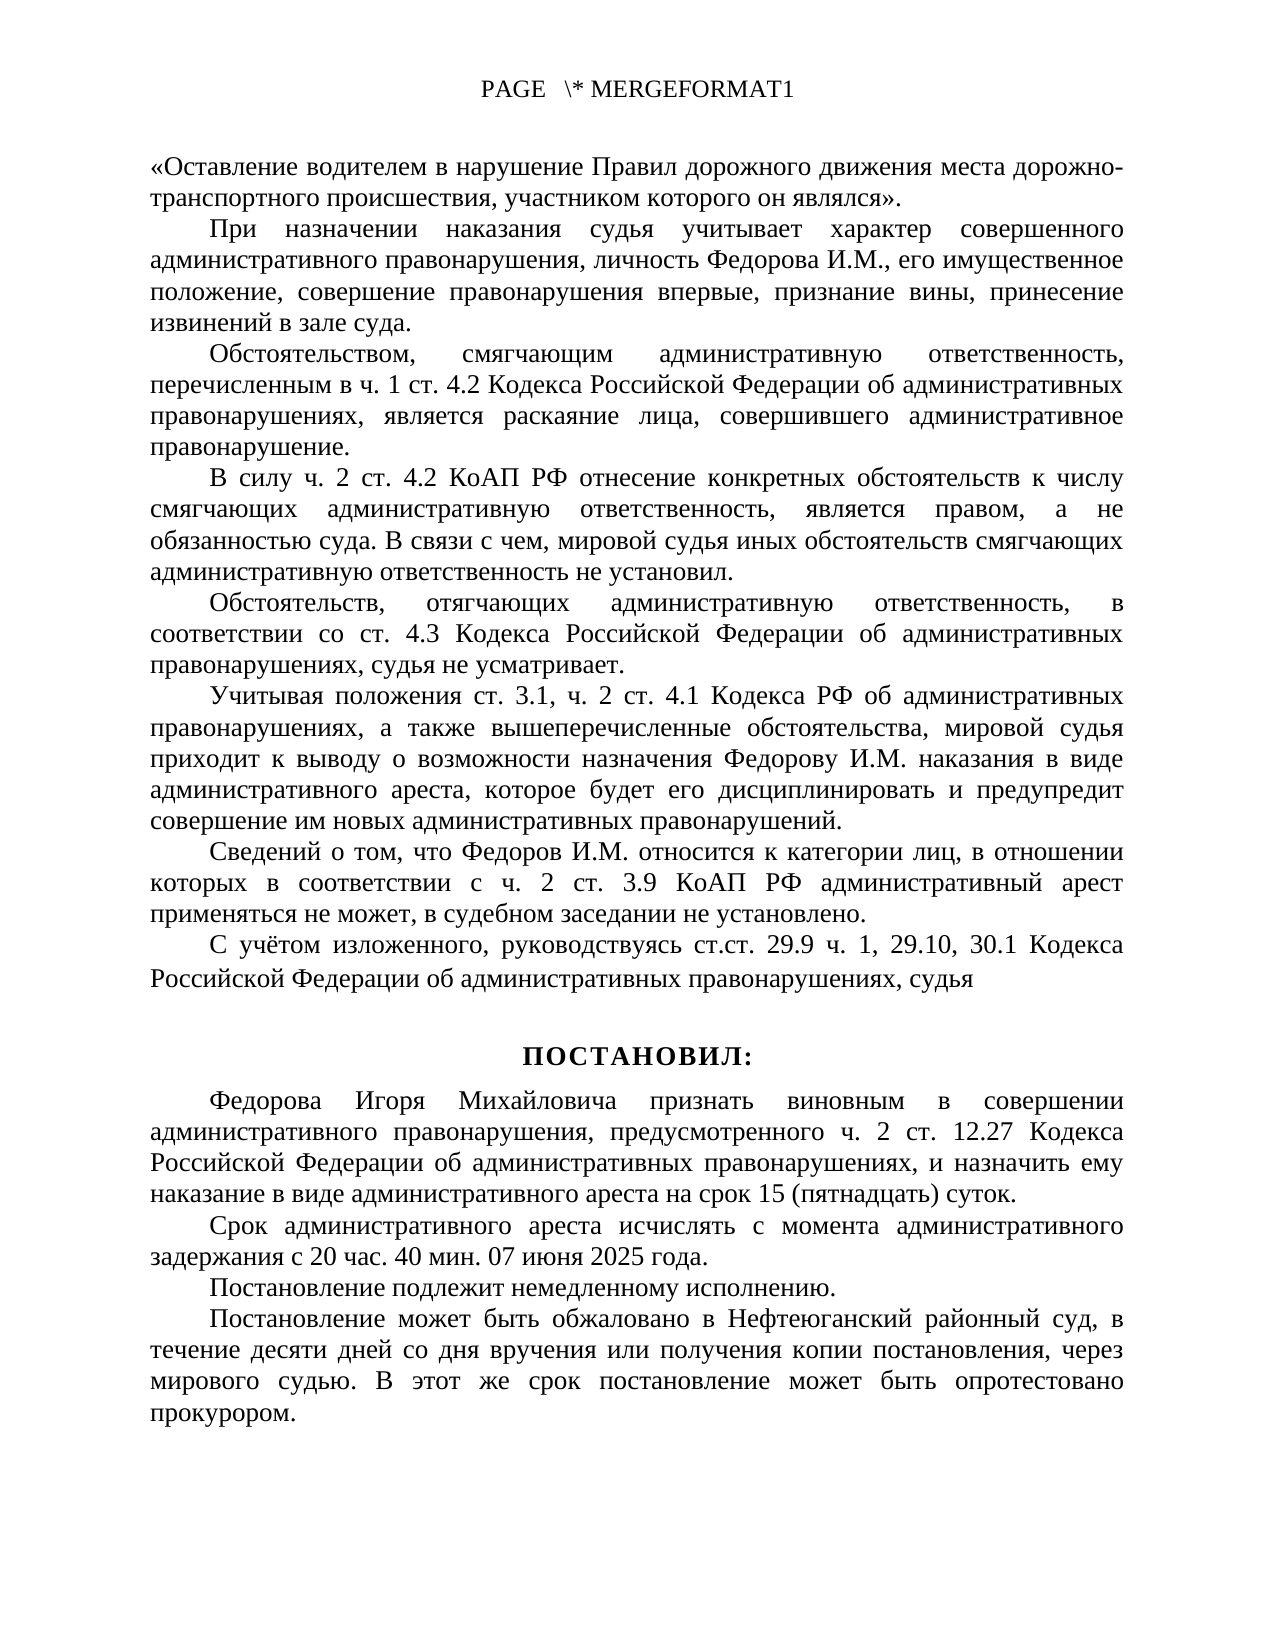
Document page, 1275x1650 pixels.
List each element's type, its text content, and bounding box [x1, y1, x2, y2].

text Учитывая положения ст. 3.1, ч. 2 ст. 4.1 Кодекса РФ об административных правонарушениях, а также вышеперечисленные обстоятельства, мировой судья приходит к выводу о возможности назначения Федорову И.М. наказания в виде административного ареста, которое будет его дисциплинировать и предупредит совершение им новых административных правонарушений. [150, 679, 1125, 835]
text ПОСТАНОВИЛ: [150, 1041, 1125, 1072]
text Сведений о том, что Федоров И.М. относится к категории лиц, в отношении которых в соответствии с ч. 2 ст. 3.9 КоАП РФ административный арест применяться не может, в судебном заседании не установлено. [150, 835, 1125, 929]
text С учётом изложенного, руководствуясь ст.ст. 29.9 ч. 1, 29.10, 30.1 Кодекса Российской Федерации об административных правонарушениях, судья [150, 929, 1125, 993]
text При назначении наказания судья учитывает характер совершенного административного правонарушения, личность Федорова И.М., его имущественное положение, совершение правонарушения впервые, признание вины, принесение извинений в зале суда. [150, 212, 1125, 337]
text В силу ч. 2 ст. 4.2 КоАП РФ отнесение конкретных обстоятельств к числу смягчающих административную ответственность, является правом, а не обязанностью суда. В связи с чем, мировой судья иных обстоятельств смягчающих административную ответственность не установил. [150, 461, 1125, 586]
text Обстоятельств, отягчающих административную ответственность, в соответствии со ст. 4.3 Кодекса Российской Федерации об административных правонарушениях, судья не усматривает. [150, 586, 1125, 679]
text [150, 150, 1125, 212]
text Обстоятельством, смягчающим административную ответственность, перечисленным в ч. 1 ст. 4.2 Кодекса Российской Федерации об административных правонарушениях, является раскаяние лица, совершившего административное правонарушение. [150, 337, 1125, 461]
text Федорова Игоря Михайловича признать виновным в совершении административного правонарушения, предусмотренного ч. 2 ст. 12.27 Кодекса Российской Федерации об административных правонарушениях, и назначить ему наказание в виде административного ареста на срок 15 (пятнадцать) суток. [150, 1084, 1125, 1209]
text Постановление подлежит немедленному исполнению. [150, 1271, 1125, 1302]
text Срок административного ареста исчислять с момента административного задержания с 20 час. 40 мин. 07 июня 2025 года. [150, 1209, 1125, 1271]
text Постановление может быть обжаловано в Нефтеюганский районный суд, в течение десяти дней со дня вручения или получения копии постановления, через мирового судью. В этот же срок постановление может быть опротестовано прокурором. [150, 1302, 1125, 1427]
